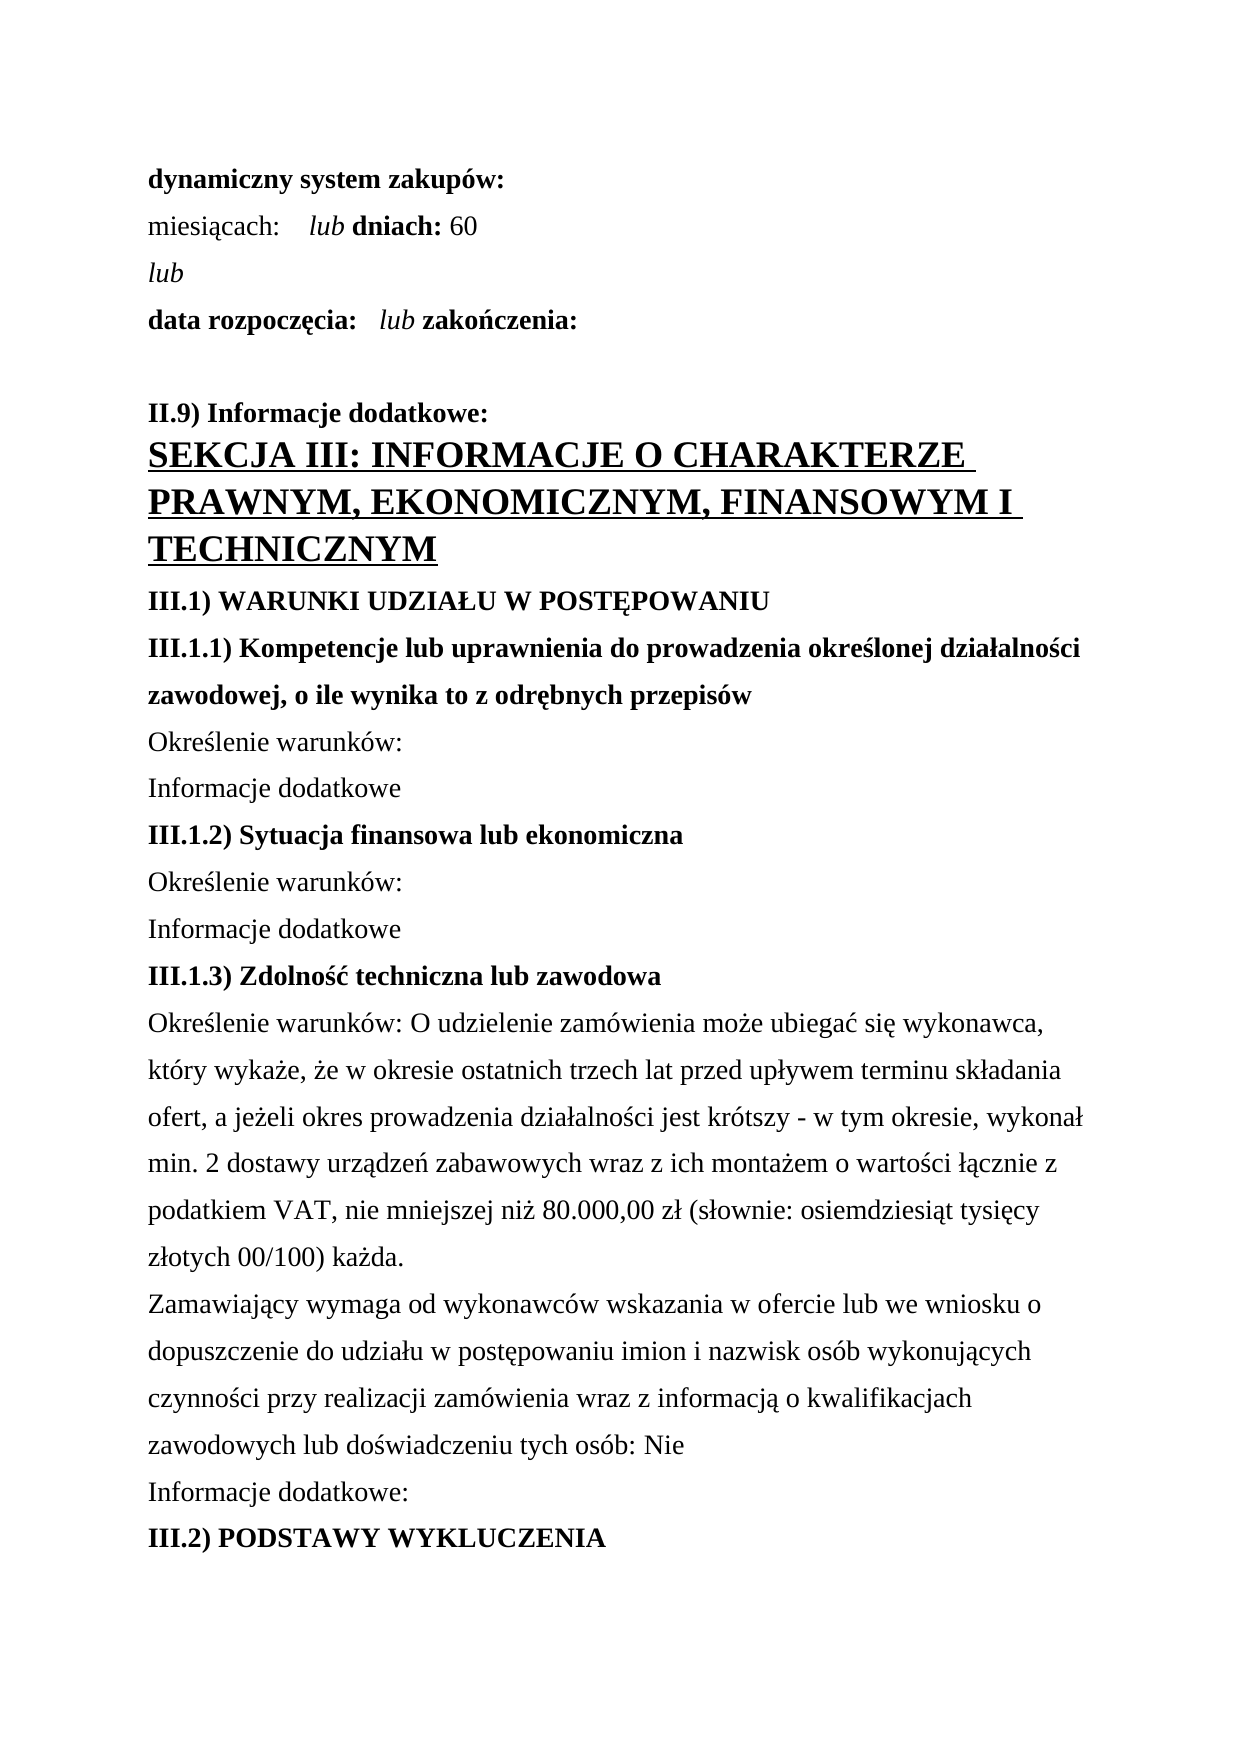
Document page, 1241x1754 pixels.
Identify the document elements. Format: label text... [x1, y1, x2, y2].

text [148, 148, 1093, 429]
text III.1.1) Kompetencje lub uprawnienia do prowadzenia określonej działalności zawodowej, o ile wynika to z odrębnych przepisów Określenie warunków: Informacje dodatkowe III.1.2) Sytuacja finansowa lub ekonomiczna Określenie warunków: Informacje dodatkowe III.1.3) Zdolność techniczna lub zawodowa Określenie warunków: O udzielenie zamówienia może ubiegać się wykonawca, który wykaże, że w okresie ostatnich trzech lat przed upływem terminu składania ofert, a jeżeli okres prowadzenia działalności jest krótszy - w tym okresie, wykonał min. 2 dostawy urządzeń zabawowych wraz z ich montażem o wartości łącznie z podatkiem VAT, nie mniejszej niż 80.000,00 zł (słownie: osiemdziesiąt tysięcy złotych 00/100) każda. Zamawiający wymaga od wykonawców wskazania w ofercie lub we wniosku o dopuszczenie do udziału w postępowaniu imion i nazwisk osób wykonujących czynności przy realizacji zamówienia wraz z informacją o kwalifikacjach zawodowych lub doświadczeniu tych osób: Nie Informacje dodatkowe: [148, 616, 1093, 1507]
text SEKCJA III: INFORMACJE O CHARAKTERZE PRAWNYM, EKONOMICZNYM, FINANSOWYM I TECHNICZNYM [148, 429, 1093, 569]
text III.1) WARUNKI UDZIAŁU W POSTĘPOWANIU [148, 569, 1093, 616]
text III.2) PODSTAWY WYKLUCZENIA [148, 1507, 1093, 1554]
